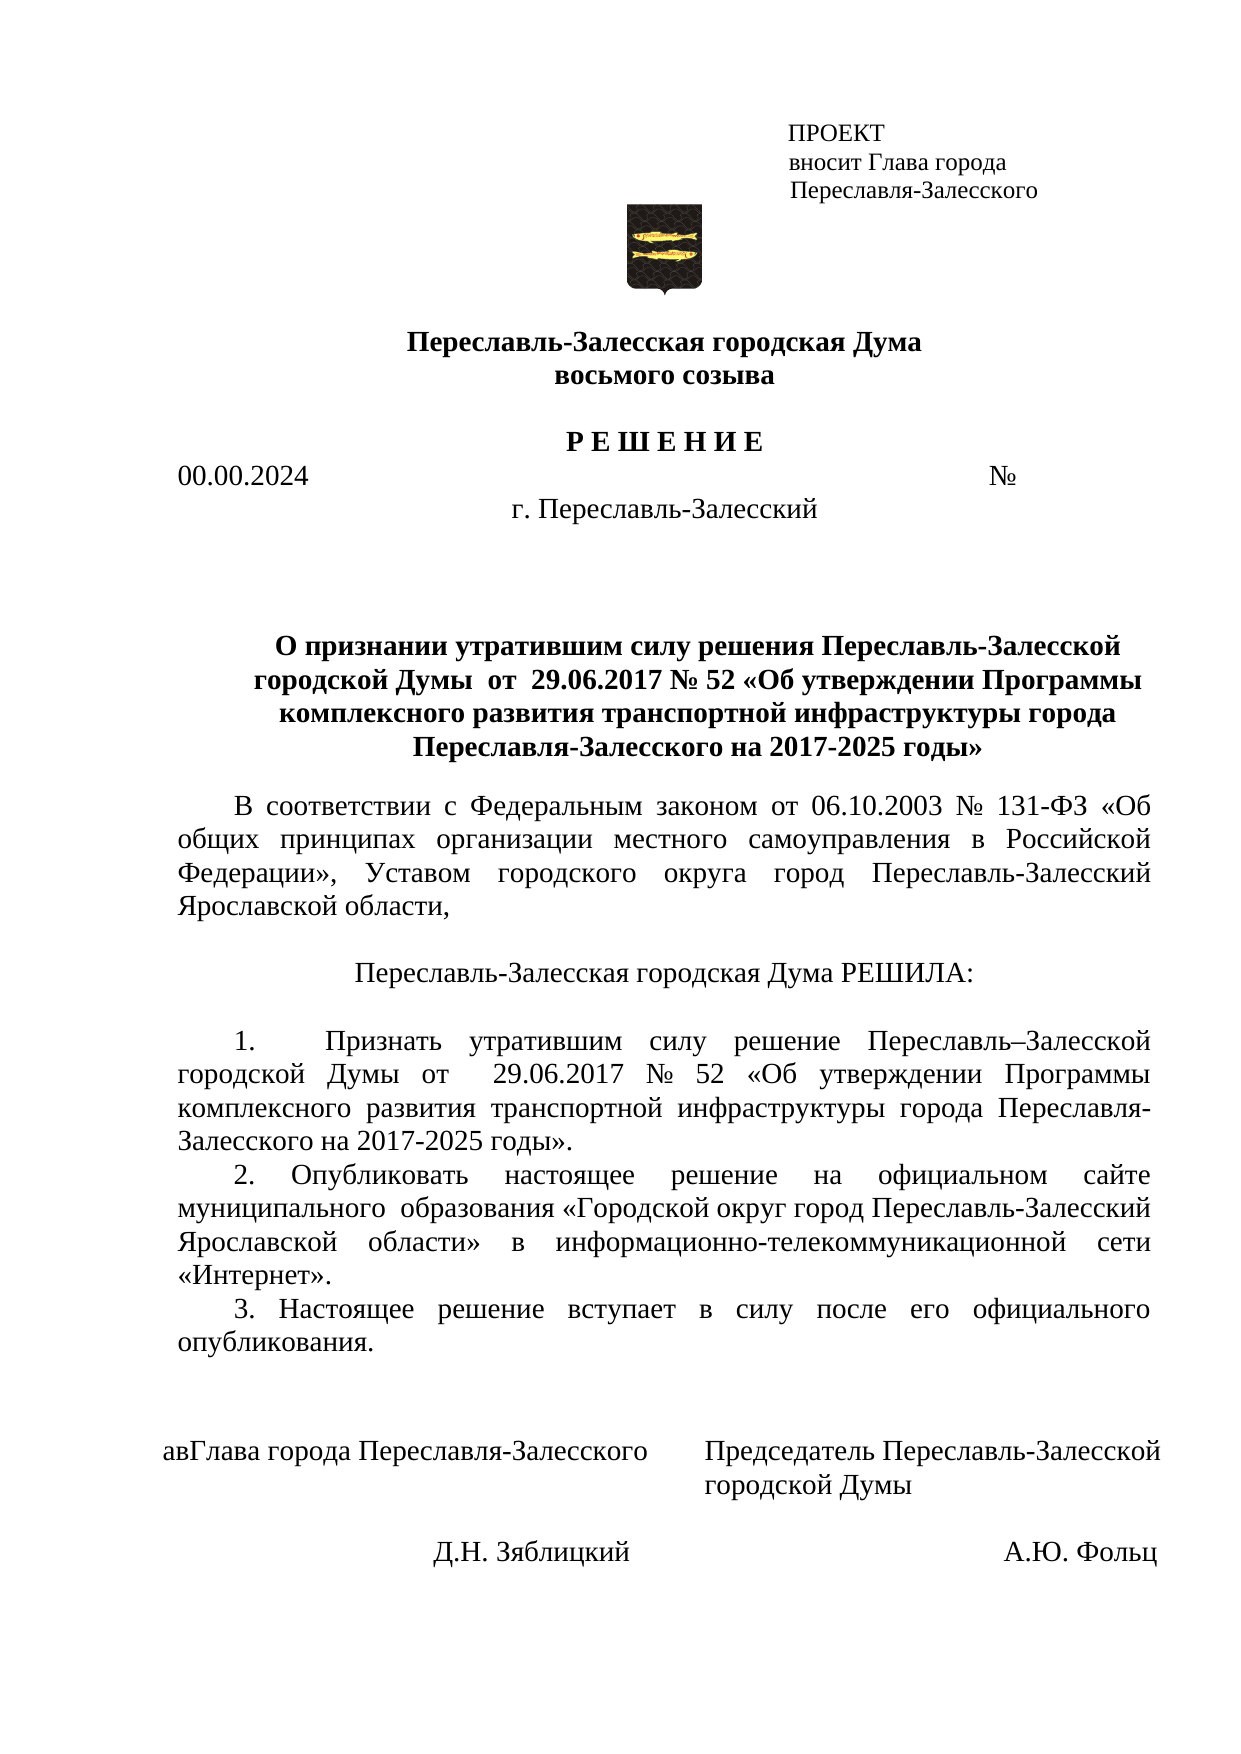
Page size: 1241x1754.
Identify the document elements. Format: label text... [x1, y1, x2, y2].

text 3. Настоящее решение вступает в силу после его официального опубликования. [177, 1291, 1152, 1358]
text ПРОЕКТ [177, 118, 1152, 147]
text вносит Глава города [177, 147, 1152, 176]
text В соответствии с Федеральным законом от 06.10.2003 № 131-ФЗ «Об общих принципах организации местного самоуправления в Российской Федерации», Уставом городского округа город Переславль-Залесский Ярославской области, [177, 792, 1152, 922]
text Р Е Ш Е Н И Е [177, 424, 1152, 458]
text Переславль-Залесская городская Дума [177, 324, 1152, 357]
text 2. Опубликовать настоящее решение на официальном сайте муниципального образования «Городской округ город Переславль-Залесский Ярославской области» в информационно-телекоммуникационной сети «Интернет». [177, 1157, 1152, 1291]
text Переславль-Залесская городская Дума РЕШИЛА: [177, 956, 1152, 989]
text г. Переславль-Залесский [177, 492, 1152, 525]
list Признать утратившим силу решение Переславль–Залесской городской Думы от 29.06.2017 № 52 «Об утверждении Программы комплексного развития транспортной инфраструктуры города Переславля-Залесского на 2017-2025 годы». [177, 1023, 1152, 1157]
text 00.00.2024 № [177, 458, 1152, 492]
text восьмого созыва [177, 357, 1152, 391]
text Переславля-Залесского [177, 176, 1152, 204]
table_header [177, 1433, 1167, 1568]
